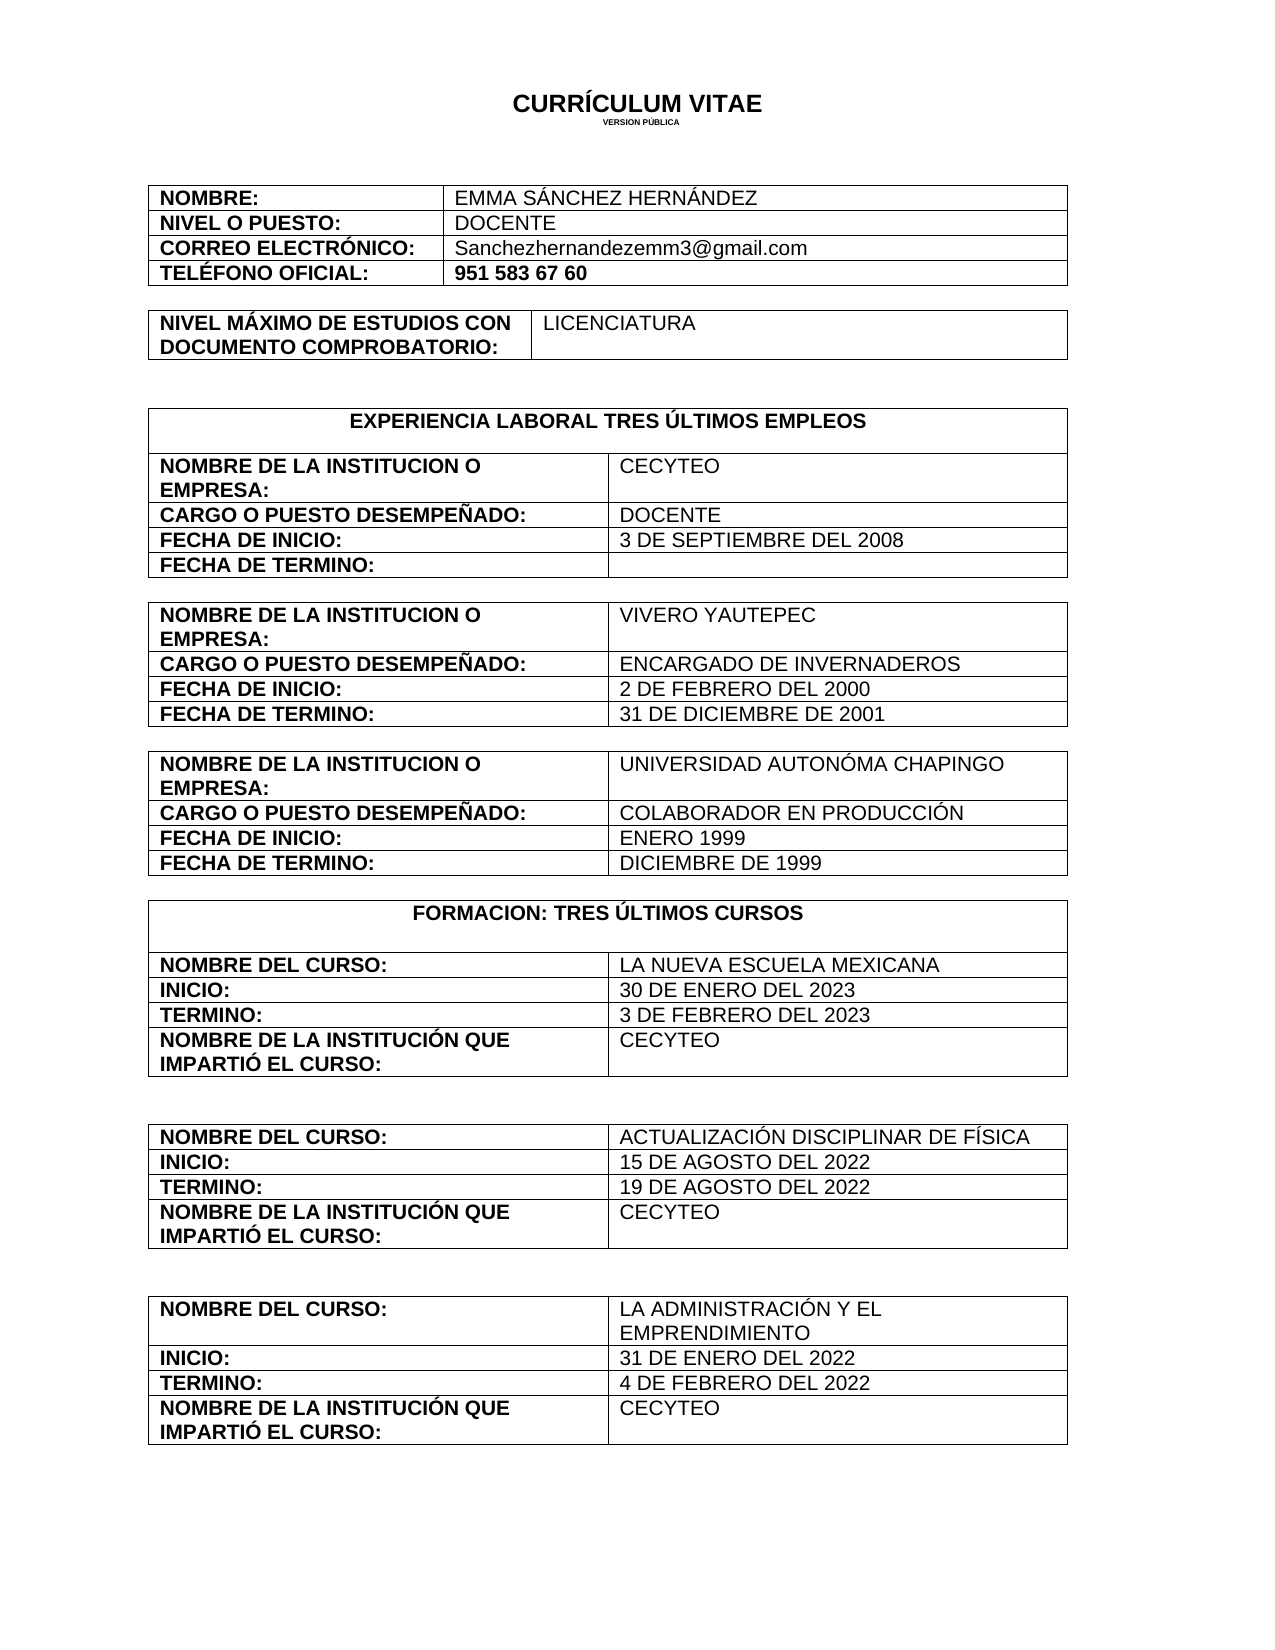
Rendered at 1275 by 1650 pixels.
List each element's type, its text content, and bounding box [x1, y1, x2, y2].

table_cell CORREO ELECTRÓNICO: [149, 236, 443, 259]
table_cell Sanchezhernandezemm3@gmail.com [444, 236, 1067, 259]
table_cell DICIEMBRE DE 1999 [609, 851, 1067, 875]
table_cell NOMBRE DEL CURSO: [149, 953, 608, 977]
table_cell FECHA DE TERMINO: [149, 851, 608, 875]
table_cell INICIO: [149, 1150, 608, 1174]
table_cell TERMINO: [149, 1175, 608, 1199]
table_cell NOMBRE DE LA INSTITUCIÓN QUE IMPARTIÓ EL CURSO: [149, 1028, 608, 1076]
table_header EMMA SÁNCHEZ HERNÁNDEZ [444, 186, 1067, 209]
table_cell NOMBRE DE LA INSTITUCIÓN QUE IMPARTIÓ EL CURSO: [149, 1396, 608, 1444]
table_header LA ADMINISTRACIÓN Y EL EMPRENDIMIENTO [609, 1297, 1067, 1345]
table_cell FECHA DE INICIO: [149, 826, 608, 850]
table_header UNIVERSIDAD AUTONÓMA CHAPINGO [609, 752, 1067, 800]
table_cell CARGO O PUESTO DESEMPEÑADO: [149, 652, 608, 676]
table_header NOMBRE: [149, 186, 443, 209]
table_cell 15 DE AGOSTO DEL 2022 [609, 1150, 1067, 1174]
table_header NOMBRE DEL CURSO: [149, 1125, 608, 1149]
table_cell 2 DE FEBRERO DEL 2000 [609, 677, 1067, 701]
table_cell 3 DE FEBRERO DEL 2023 [609, 1003, 1067, 1027]
table_cell CARGO O PUESTO DESEMPEÑADO: [149, 801, 608, 825]
table_cell NIVEL O PUESTO: [149, 211, 443, 234]
table_cell NOMBRE DE LA INSTITUCIÓN QUE IMPARTIÓ EL CURSO: [149, 1200, 608, 1248]
table_cell INICIO: [149, 1346, 608, 1370]
table_cell COLABORADOR EN PRODUCCIÓN [609, 801, 1067, 825]
table_cell CARGO O PUESTO DESEMPEÑADO: [149, 503, 608, 527]
table_cell FECHA DE INICIO: [149, 528, 608, 552]
text CURRÍCULUM VITAE [148, 89, 1127, 117]
table_header LICENCIATURA [532, 311, 1067, 358]
table_cell FECHA DE TERMINO: [149, 702, 608, 726]
table_cell 31 DE ENERO DEL 2022 [609, 1346, 1067, 1370]
table_cell CECYTEO [609, 1396, 1067, 1444]
table_cell 4 DE FEBRERO DEL 2022 [609, 1371, 1067, 1395]
table_header NOMBRE DE LA INSTITUCION O EMPRESA: [149, 603, 608, 651]
table_header NIVEL MÁXIMO DE ESTUDIOS CON DOCUMENTO COMPROBATORIO: [149, 311, 531, 358]
table_cell CECYTEO [609, 1200, 1067, 1248]
table_cell FECHA DE INICIO: [149, 677, 608, 701]
table_cell 19 DE AGOSTO DEL 2022 [609, 1175, 1067, 1199]
table_header FORMACION: TRES ÚLTIMOS CURSOS [149, 901, 1067, 952]
table_cell 30 DE ENERO DEL 2023 [609, 978, 1067, 1002]
table_cell TERMINO: [149, 1371, 608, 1395]
table_cell NOMBRE DE LA INSTITUCION O EMPRESA: [149, 454, 608, 502]
table_cell CECYTEO [609, 454, 1067, 502]
table_cell TELÉFONO OFICIAL: [149, 261, 443, 284]
table_cell LA NUEVA ESCUELA MEXICANA [609, 953, 1067, 977]
table_header ACTUALIZACIÓN DISCIPLINAR DE FÍSICA [609, 1125, 1067, 1149]
table_cell 31 DE DICIEMBRE DE 2001 [609, 702, 1067, 726]
table_cell INICIO: [149, 978, 608, 1002]
table_cell DOCENTE [609, 503, 1067, 527]
table_header VIVERO YAUTEPEC [609, 603, 1067, 651]
table_cell 951 583 67 60 [444, 261, 1067, 284]
table_cell [609, 553, 1067, 577]
table_cell ENCARGADO DE INVERNADEROS [609, 652, 1067, 676]
table_header EXPERIENCIA LABORAL TRES ÚLTIMOS EMPLEOS [149, 409, 1067, 453]
table_header NOMBRE DEL CURSO: [149, 1297, 608, 1345]
table_cell ENERO 1999 [609, 826, 1067, 850]
table_header NOMBRE DE LA INSTITUCION O EMPRESA: [149, 752, 608, 800]
table_cell CECYTEO [609, 1028, 1067, 1076]
table_cell TERMINO: [149, 1003, 608, 1027]
table_cell FECHA DE TERMINO: [149, 553, 608, 577]
table_cell 3 DE SEPTIEMBRE DEL 2008 [609, 528, 1067, 552]
table_cell DOCENTE [444, 211, 1067, 234]
